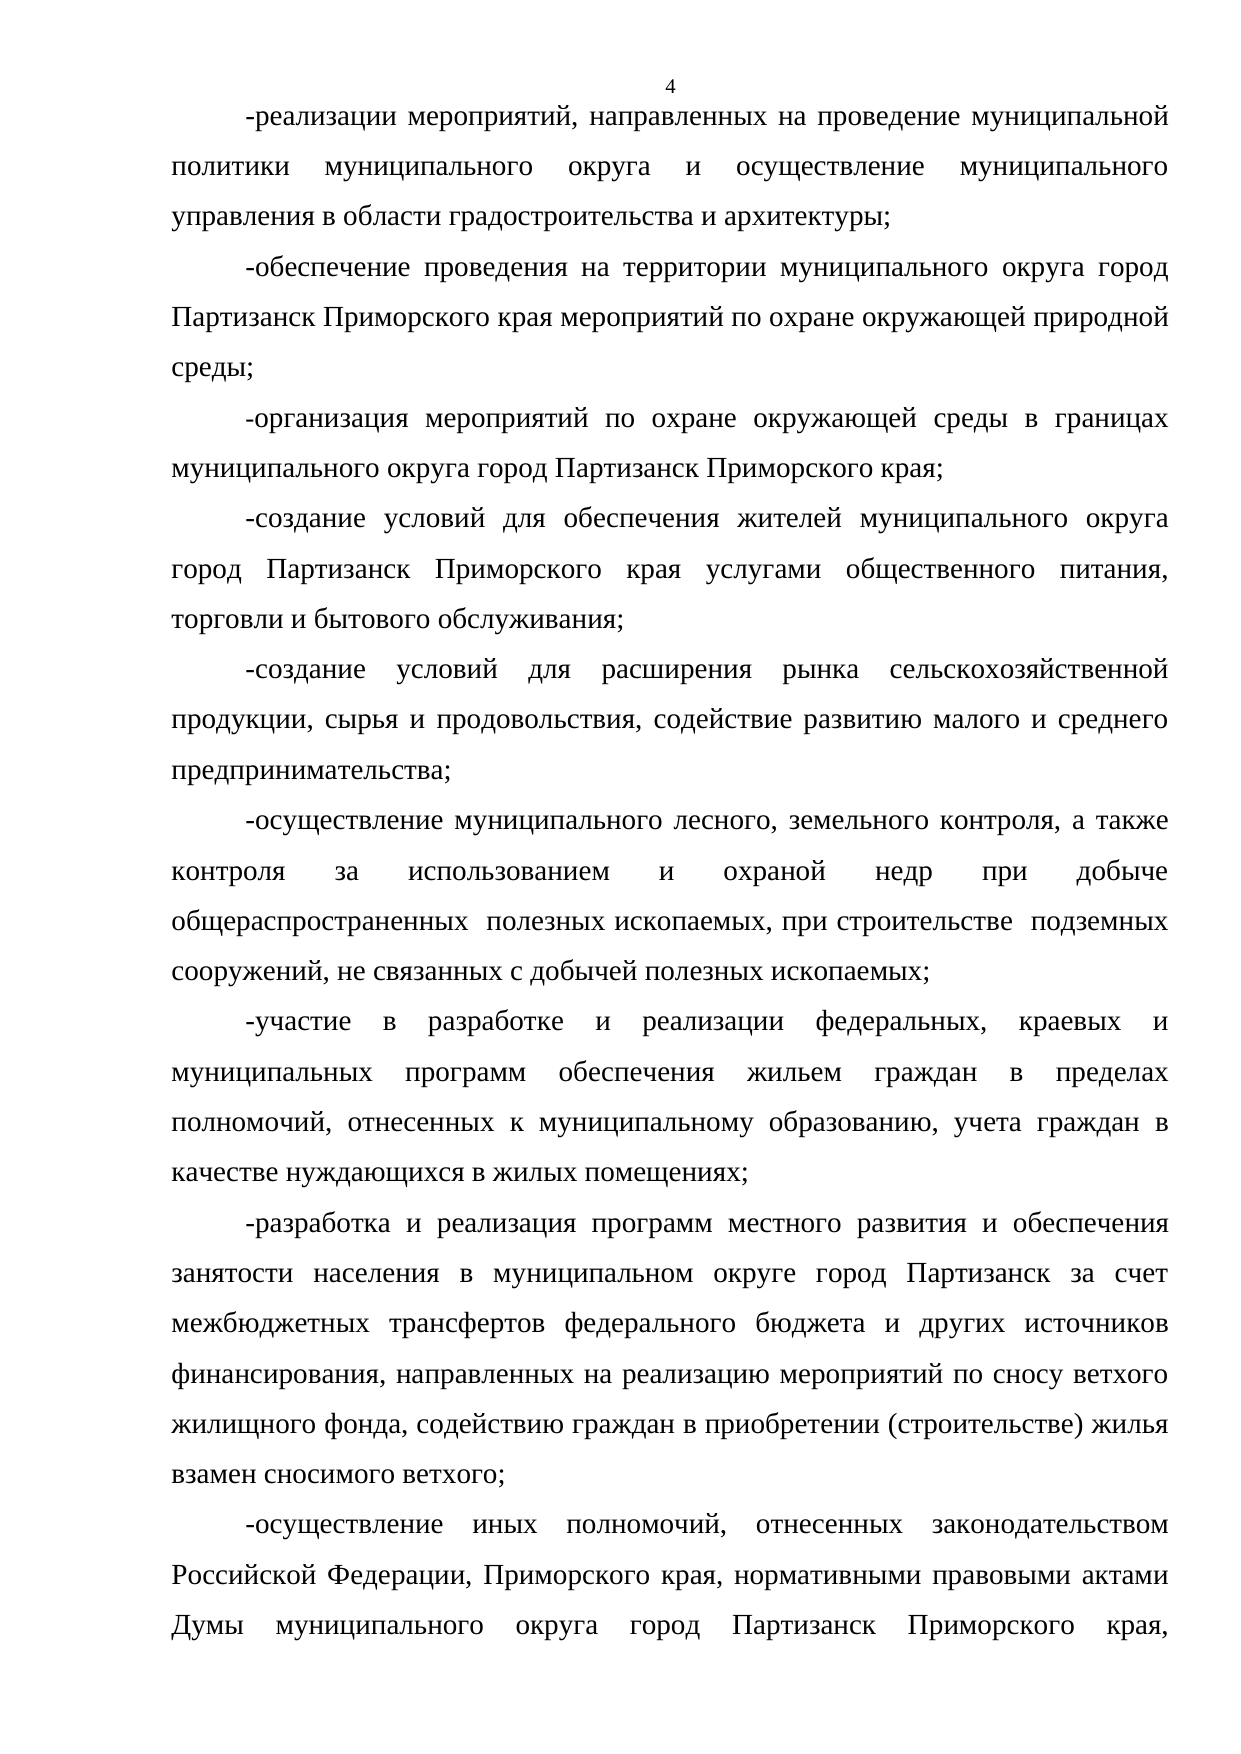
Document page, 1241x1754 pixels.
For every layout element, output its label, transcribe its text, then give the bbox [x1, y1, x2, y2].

text -реализации мероприятий, направленных на проведение муниципальной политики муниципального округа и осуществление муниципального управления в области градостроительства и архитектуры; [171, 98, 1169, 232]
text -осуществление муниципального лесного, земельного контроля, а также контроля за использованием и охраной недр при добыче общераспространенных полезных ископаемых, при строительстве подземных сооружений, не связанных с добычей полезных ископаемых; [171, 802, 1169, 987]
text -обеспечение проведения на территории муниципального округа город Партизанск Приморского края мероприятий по охране окружающей природной среды; [171, 249, 1169, 383]
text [171, 1507, 1169, 1641]
text -создание условий для расширения рынка сельскохозяйственной продукции, сырья и продовольствия, содействие развитию малого и среднего предпринимательства; [171, 651, 1169, 786]
text -участие в разработке и реализации федеральных, краевых и муниципальных программ обеспечения жильем граждан в пределах полномочий, отнесенных к муниципальному образованию, учета граждан в качестве нуждающихся в жилых помещениях; [171, 1003, 1169, 1188]
text -создание условий для обеспечения жителей муниципального округа город Партизанск Приморского края услугами общественного питания, торговли и бытового обслуживания; [171, 500, 1169, 634]
text -разработка и реализация программ местного развития и обеспечения занятости населения в муниципальном округе город Партизанск за счет межбюджетных трансфертов федерального бюджета и других источников финансирования, направленных на реализацию мероприятий по сносу ветхого жилищного фонда, содействию граждан в приобретении (строительстве) жилья взамен сносимого ветхого; [171, 1205, 1169, 1490]
text -организация мероприятий по охране окружающей среды в границах муниципального округа город Партизанск Приморского края; [171, 400, 1169, 484]
